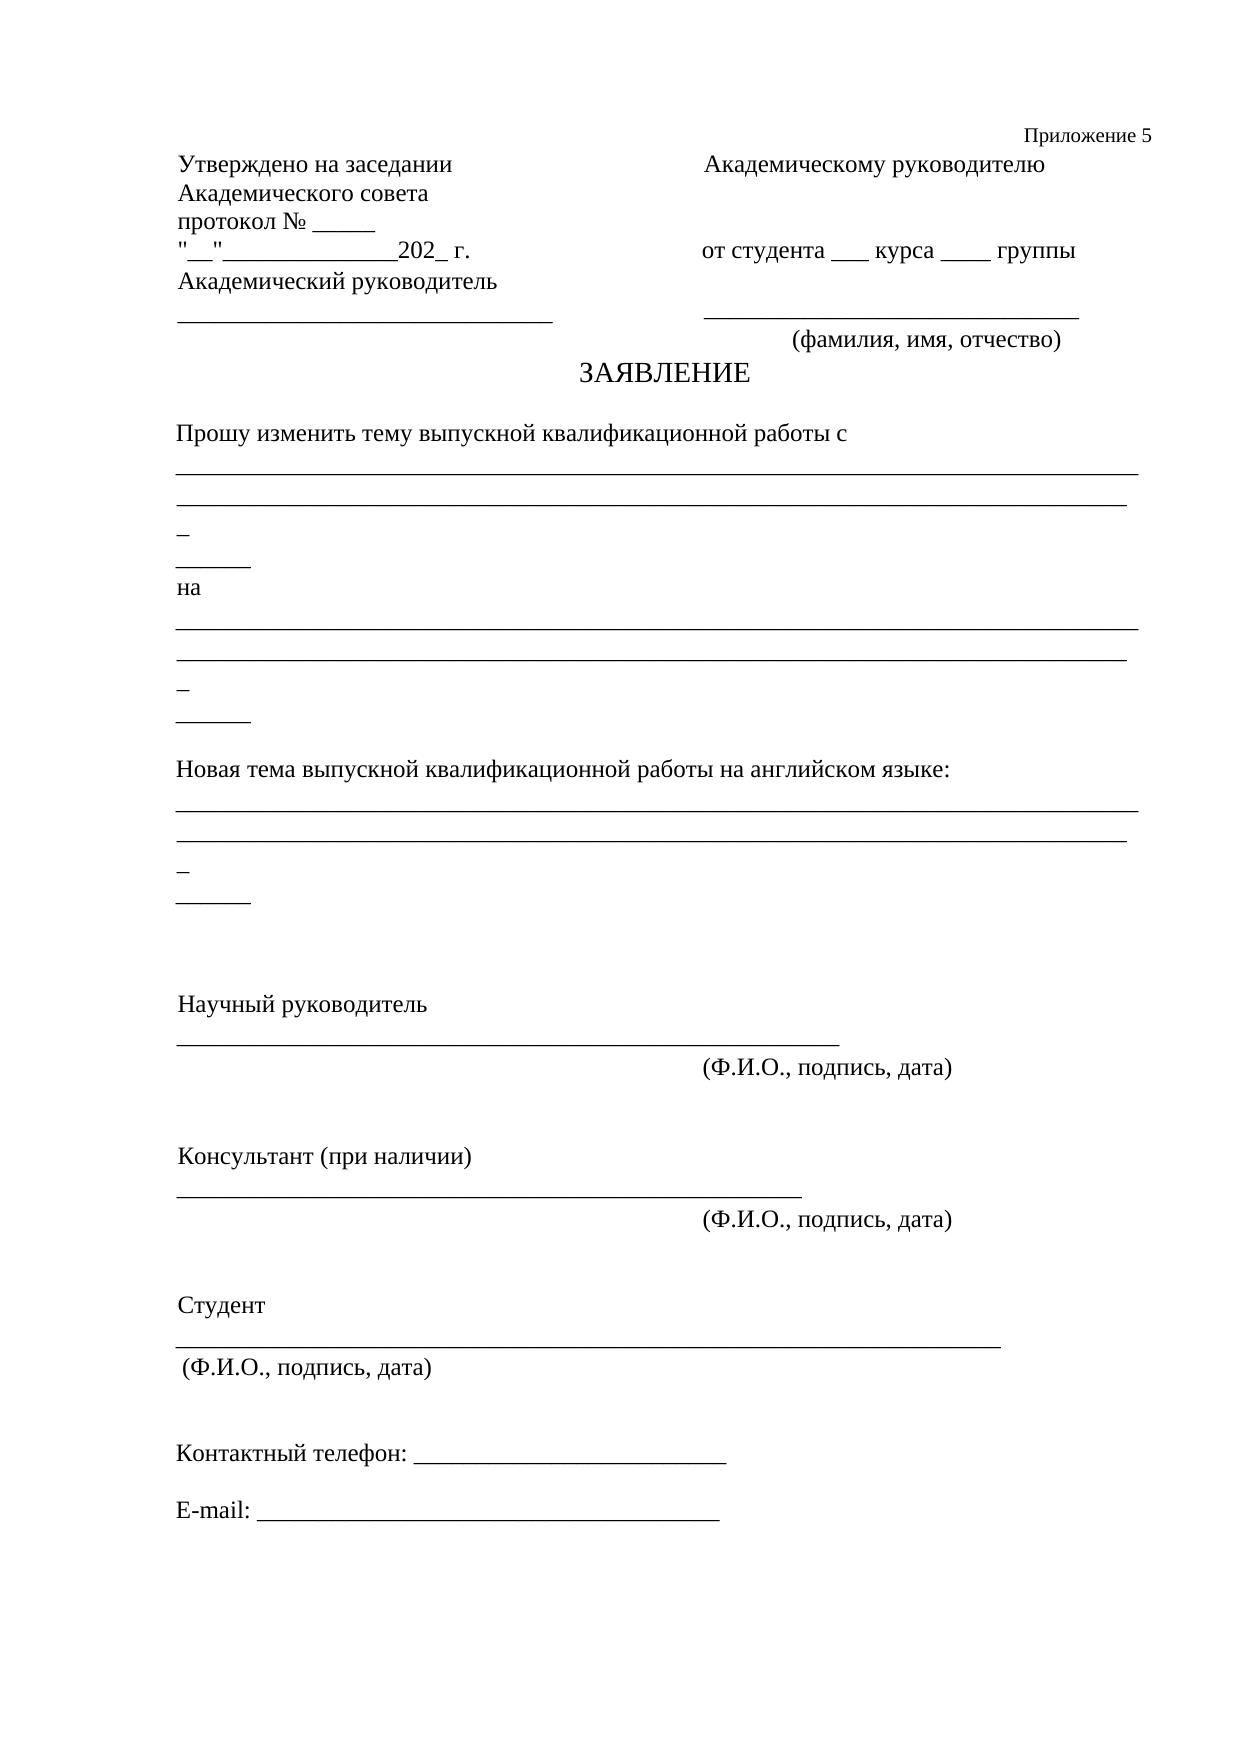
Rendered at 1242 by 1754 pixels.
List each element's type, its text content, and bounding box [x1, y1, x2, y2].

text Контактный телефон: _________________________ [176, 1438, 1139, 1467]
text ______ [176, 697, 1139, 726]
text _____________________________________________________________________________ _____________________________________________________________________________ [176, 449, 1139, 539]
text E-mail: _____________________________________ [176, 1495, 1139, 1524]
text ______ на [176, 542, 277, 601]
text Научный руководитель [177, 989, 1152, 1017]
subtitle ЗАЯВЛЕНИЕ [178, 355, 1152, 388]
table_header Академическому руководителю от студента ___ курса ____ группы ______________________________ (фамилия, имя, отчество) [579, 150, 1079, 355]
text Студент [177, 1290, 1139, 1319]
text _____________________________________________________ [177, 1020, 1139, 1049]
text ______ [176, 878, 1139, 907]
text _____________________________________________________________________________ _____________________________________________________________________________ [176, 604, 1139, 694]
text _____________________________________________________________________________ _____________________________________________________________________________ [176, 786, 1139, 875]
text (Ф.И.О., подпись, дата) [503, 1204, 1152, 1233]
table_header Утверждено на заседании Академического совета протокол № _____ "__"______________202_ г. Академический руководитель ______________________________ [177, 150, 579, 355]
text Прошу изменить тему выпускной квалификационной работы с [176, 418, 1139, 446]
text Новая тема выпускной квалификационной работы на английском языке: [176, 754, 1139, 783]
text Консультант (при наличии) [177, 1141, 1152, 1169]
text (Ф.И.О., подпись, дата) [503, 1052, 1152, 1081]
text __________________________________________________ [177, 1172, 1139, 1201]
text __________________________________________________________________ (Ф.И.О., подпись, дата) [176, 1322, 1091, 1381]
